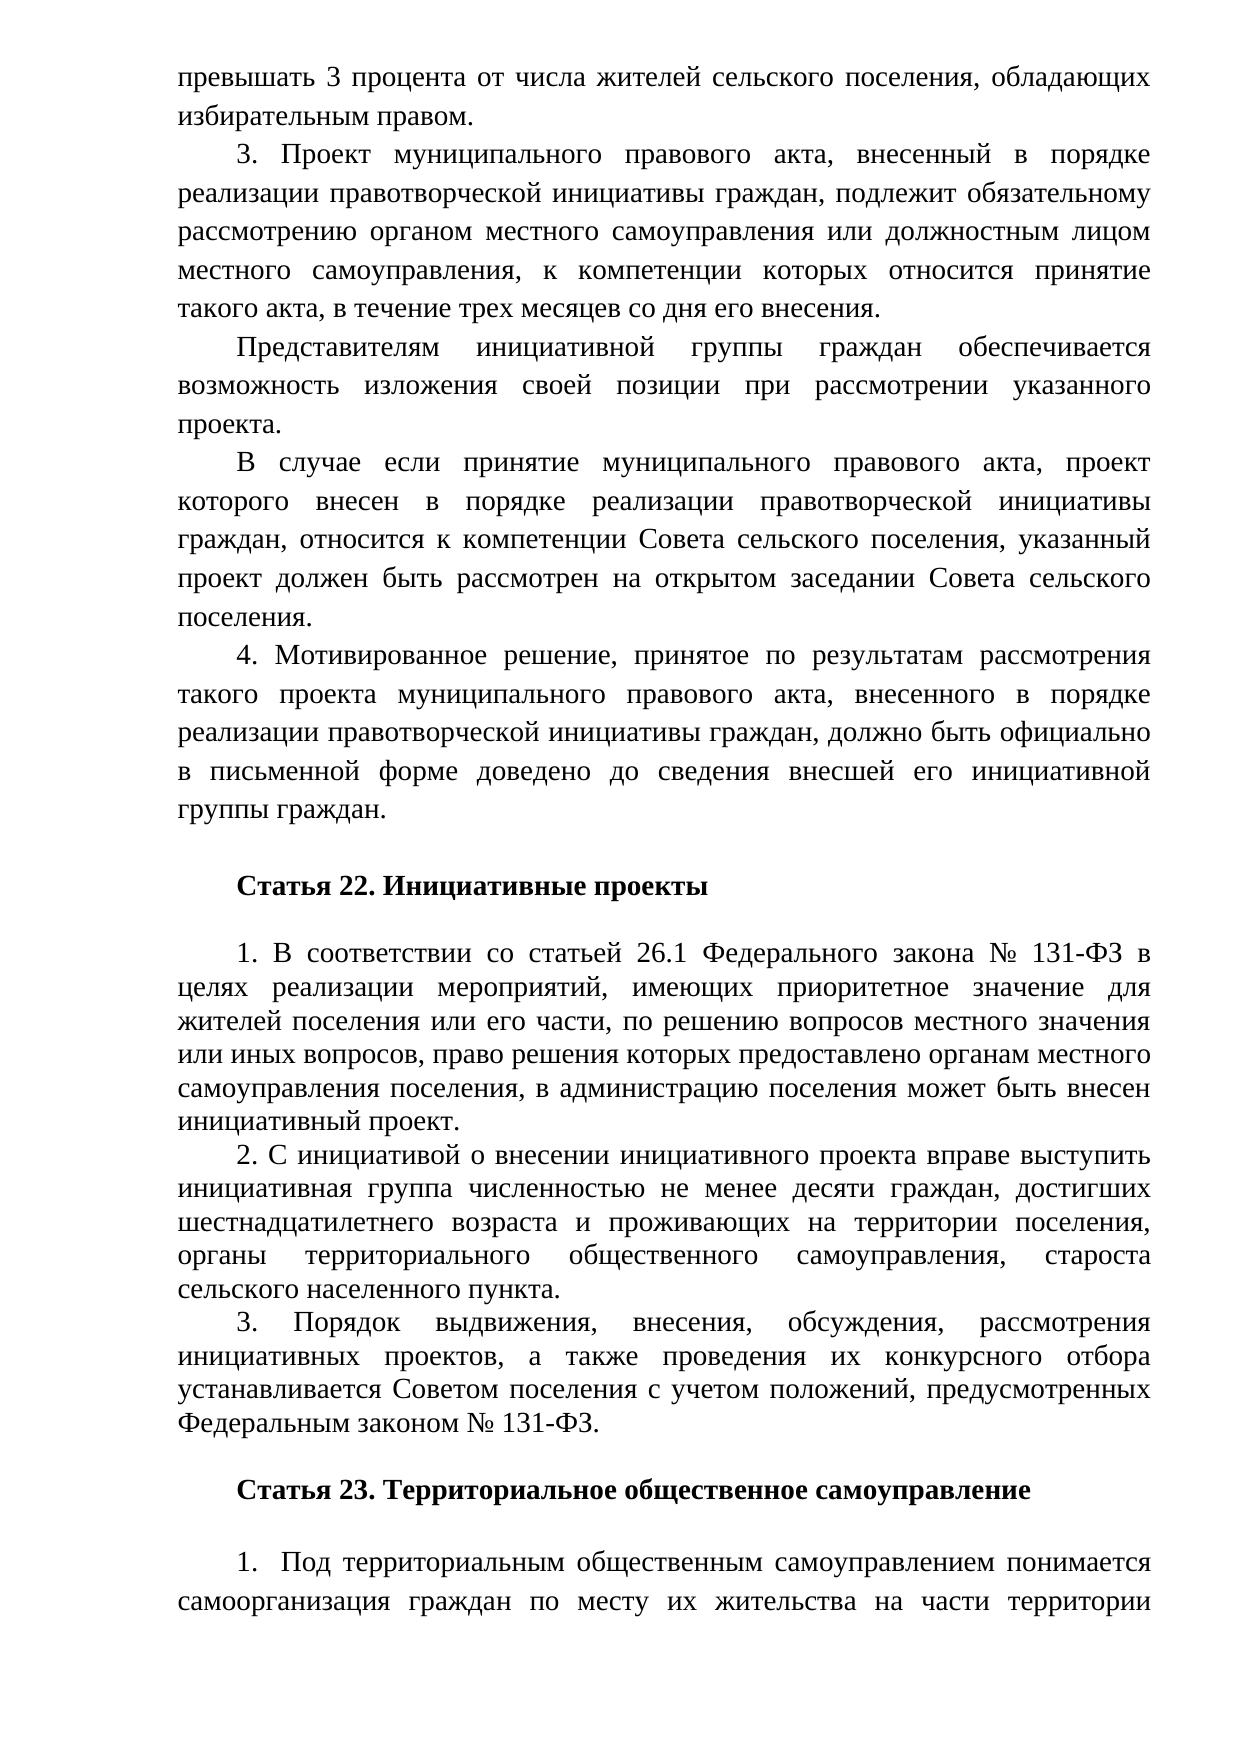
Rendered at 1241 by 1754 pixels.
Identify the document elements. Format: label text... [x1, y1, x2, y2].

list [177, 1544, 1152, 1616]
text Статья 22. Инициативные проекты [177, 868, 1152, 902]
text 4. Мотивированное решение, принятое по результатам рассмотрения такого проекта муниципального правового акта, внесенного в порядке реализации правотворческой инициативы граждан, должно быть официально в письменной форме доведено до сведения внесшей его инициативной группы граждан. [177, 637, 1152, 825]
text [177, 59, 1152, 131]
text 3. Проект муниципального правового акта, внесенный в порядке реализации правотворческой инициативы граждан, подлежит обязательному рассмотрению органом местного самоуправления или должностным лицом местного самоуправления, к компетенции которых относится принятие такого акта, в течение трех месяцев со дня его внесения. [177, 136, 1152, 324]
text 1. В соответствии со статьей 26.1 Федерального закона № 131-ФЗ в целях реализации мероприятий, имеющих приоритетное значение для жителей поселения или его части, по решению вопросов местного значения или иных вопросов, право решения которых предоставлено органам местного самоуправления поселения, в администрацию поселения может быть внесен инициативный проект. [177, 936, 1152, 1137]
text Представителям инициативной группы граждан обеспечивается возможность изложения своей позиции при рассмотрении указанного проекта. [177, 329, 1152, 439]
text 2. С инициативой о внесении инициативного проекта вправе выступить инициативная группа численностью не менее десяти граждан, достигших шестнадцатилетнего возраста и проживающих на территории поселения, органы территориального общественного самоуправления, староста сельского населенного пункта. [177, 1137, 1152, 1304]
text Статья 23. Территориальное общественное самоуправление [177, 1472, 1152, 1506]
text 3. Порядок выдвижения, внесения, обсуждения, рассмотрения инициативных проектов, а также проведения их конкурсного отбора устанавливается Советом поселения с учетом положений, предусмотренных Федеральным законом № 131-ФЗ. [177, 1304, 1152, 1439]
text В случае если принятие муниципального правового акта, проект которого внесен в порядке реализации правотворческой инициативы граждан, относится к компетенции Совета сельского поселения, указанный проект должен быть рассмотрен на открытом заседании Совета сельского поселения. [177, 444, 1152, 632]
